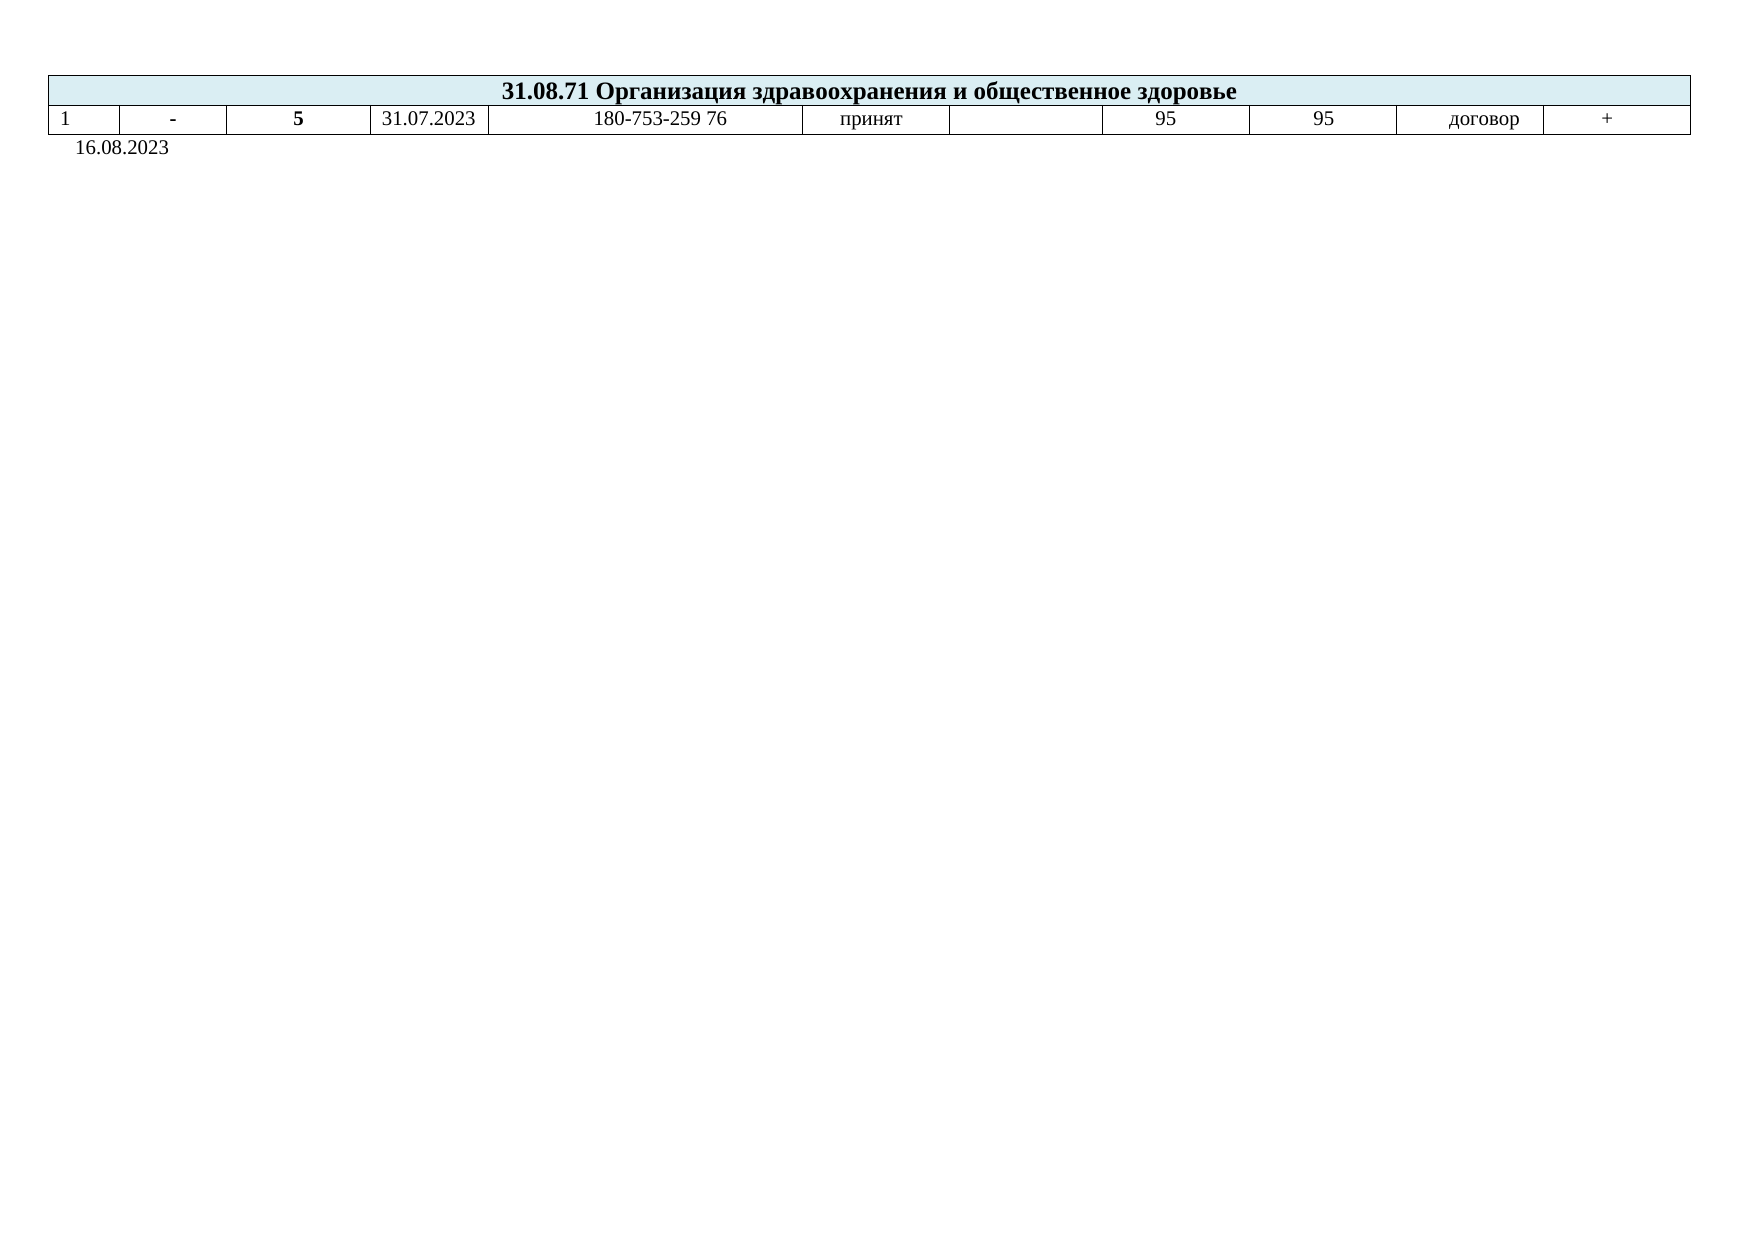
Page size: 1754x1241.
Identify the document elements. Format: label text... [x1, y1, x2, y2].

text 16.08.2023 [75, 135, 1679, 159]
table_cell 95 [1250, 106, 1396, 134]
table_cell 180-753-259 76 [489, 106, 802, 134]
table_cell [950, 106, 1102, 134]
table_cell 31.08.71 Организация здравоохранения и общественное здоровье [49, 76, 1690, 105]
table_cell 1 [49, 106, 119, 134]
table_cell 95 [1103, 106, 1249, 134]
table_cell - [120, 106, 226, 134]
table_cell + [1544, 106, 1690, 134]
table_cell 5 [227, 106, 370, 134]
table_cell принят [803, 106, 949, 134]
table_cell договор [1397, 106, 1543, 134]
table_cell 31.07.2023 [371, 106, 488, 134]
